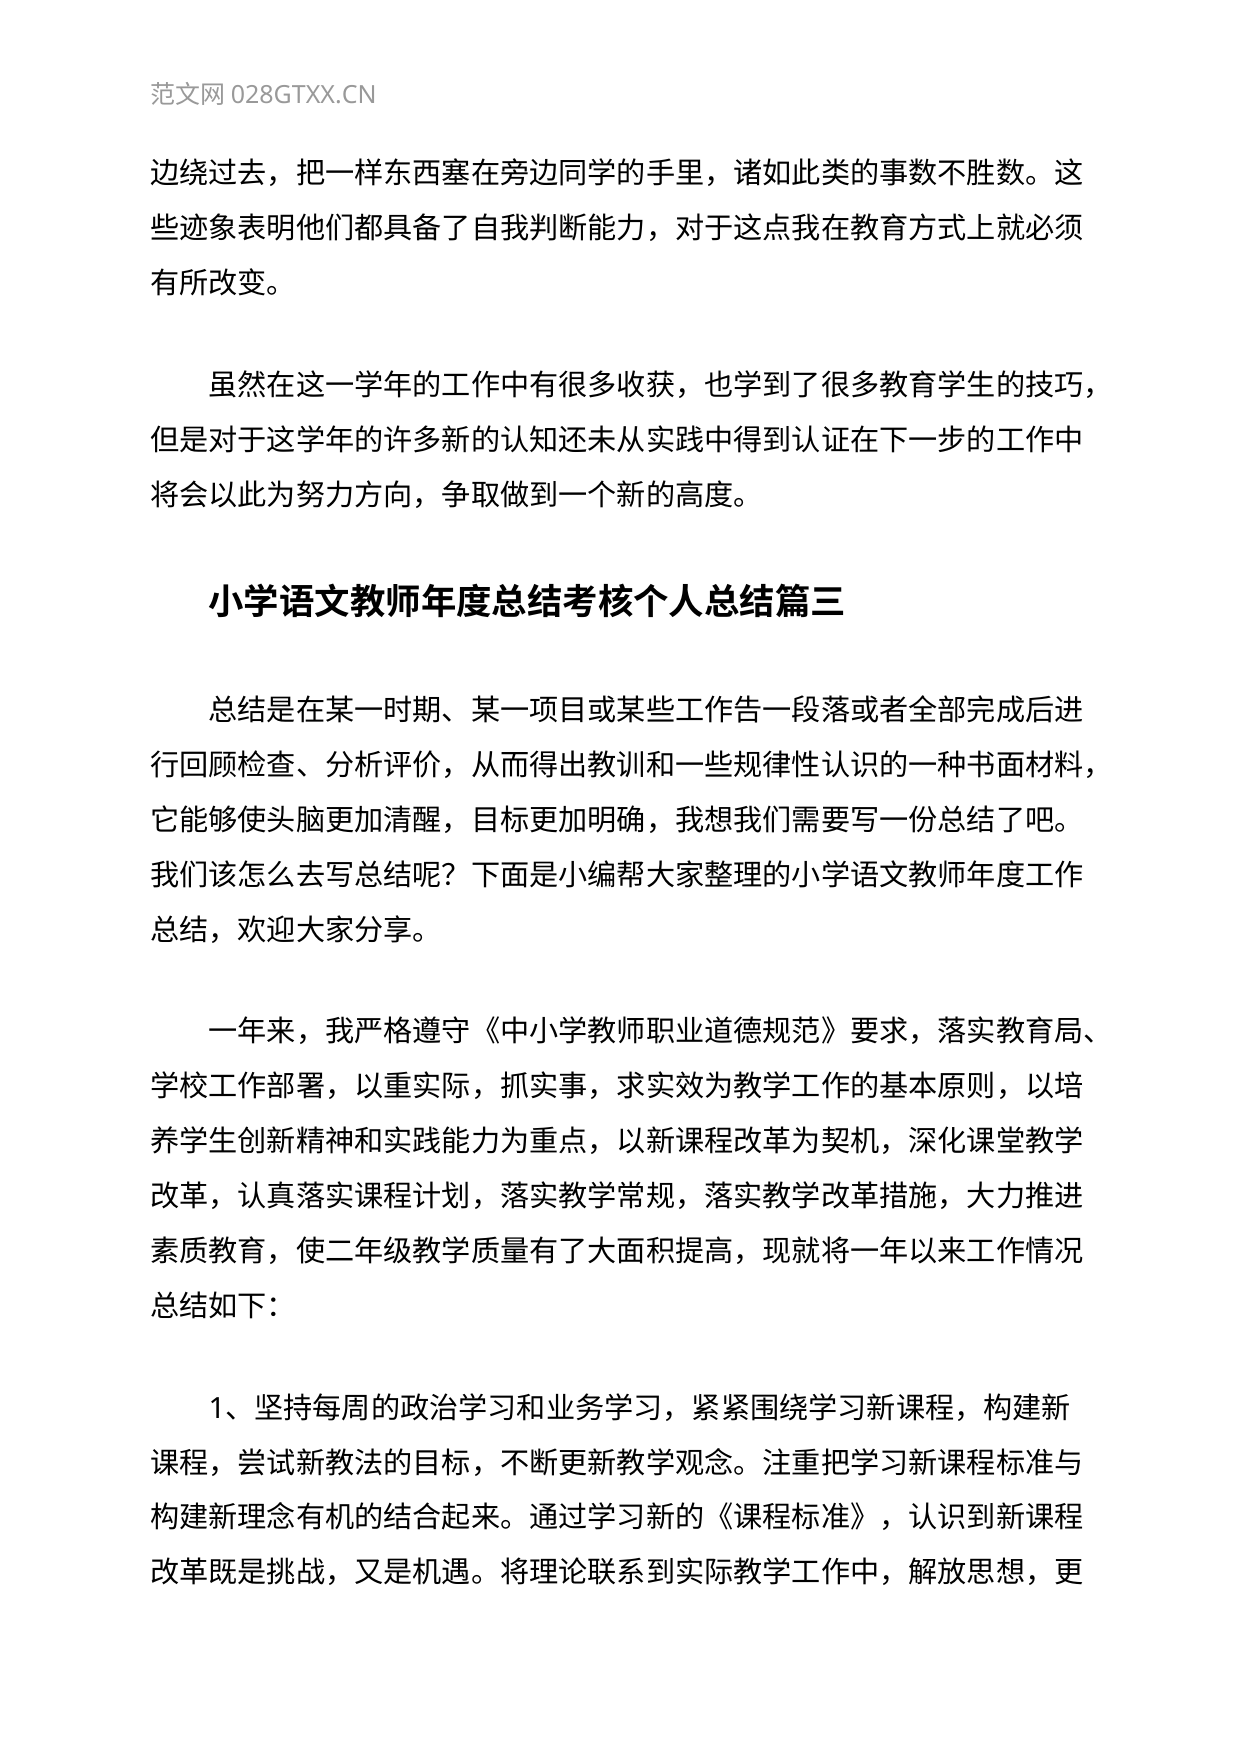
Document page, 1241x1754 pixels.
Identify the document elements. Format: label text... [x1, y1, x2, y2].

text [150, 150, 1090, 302]
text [150, 1384, 1090, 1591]
text 总结是在某一时期、某一项目或某些工作告一段落或者全部完成后进行回顾检查、分析评价，从而得出教训和一些规律性认识的一种书面材料，它能够使头脑更加清醒，目标更加明确，我想我们需要写一份总结了吧。我们该怎么去写总结呢？下面是小编帮大家整理的小学语文教师年度工作总结，欢迎大家分享。 [150, 687, 1090, 948]
text 一年来，我严格遵守《中小学教师职业道德规范》要求，落实教育局、学校工作部署，以重实际，抓实事，求实效为教学工作的基本原则，以培养学生创新精神和实践能力为重点，以新课程改革为契机，深化课堂教学改革，认真落实课程计划，落实教学常规，落实教学改革措施，大力推进素质教育，使二年级教学质量有了大面积提高，现就将一年以来工作情况总结如下： [150, 1008, 1090, 1325]
text 虽然在这一学年的工作中有很多收获，也学到了很多教育学生的技巧，但是对于这学年的许多新的认知还未从实践中得到认证在下一步的工作中将会以此为努力方向，争取做到一个新的高度。 [150, 362, 1090, 514]
text 小学语文教师年度总结考核个人总结篇三 [150, 573, 1090, 624]
